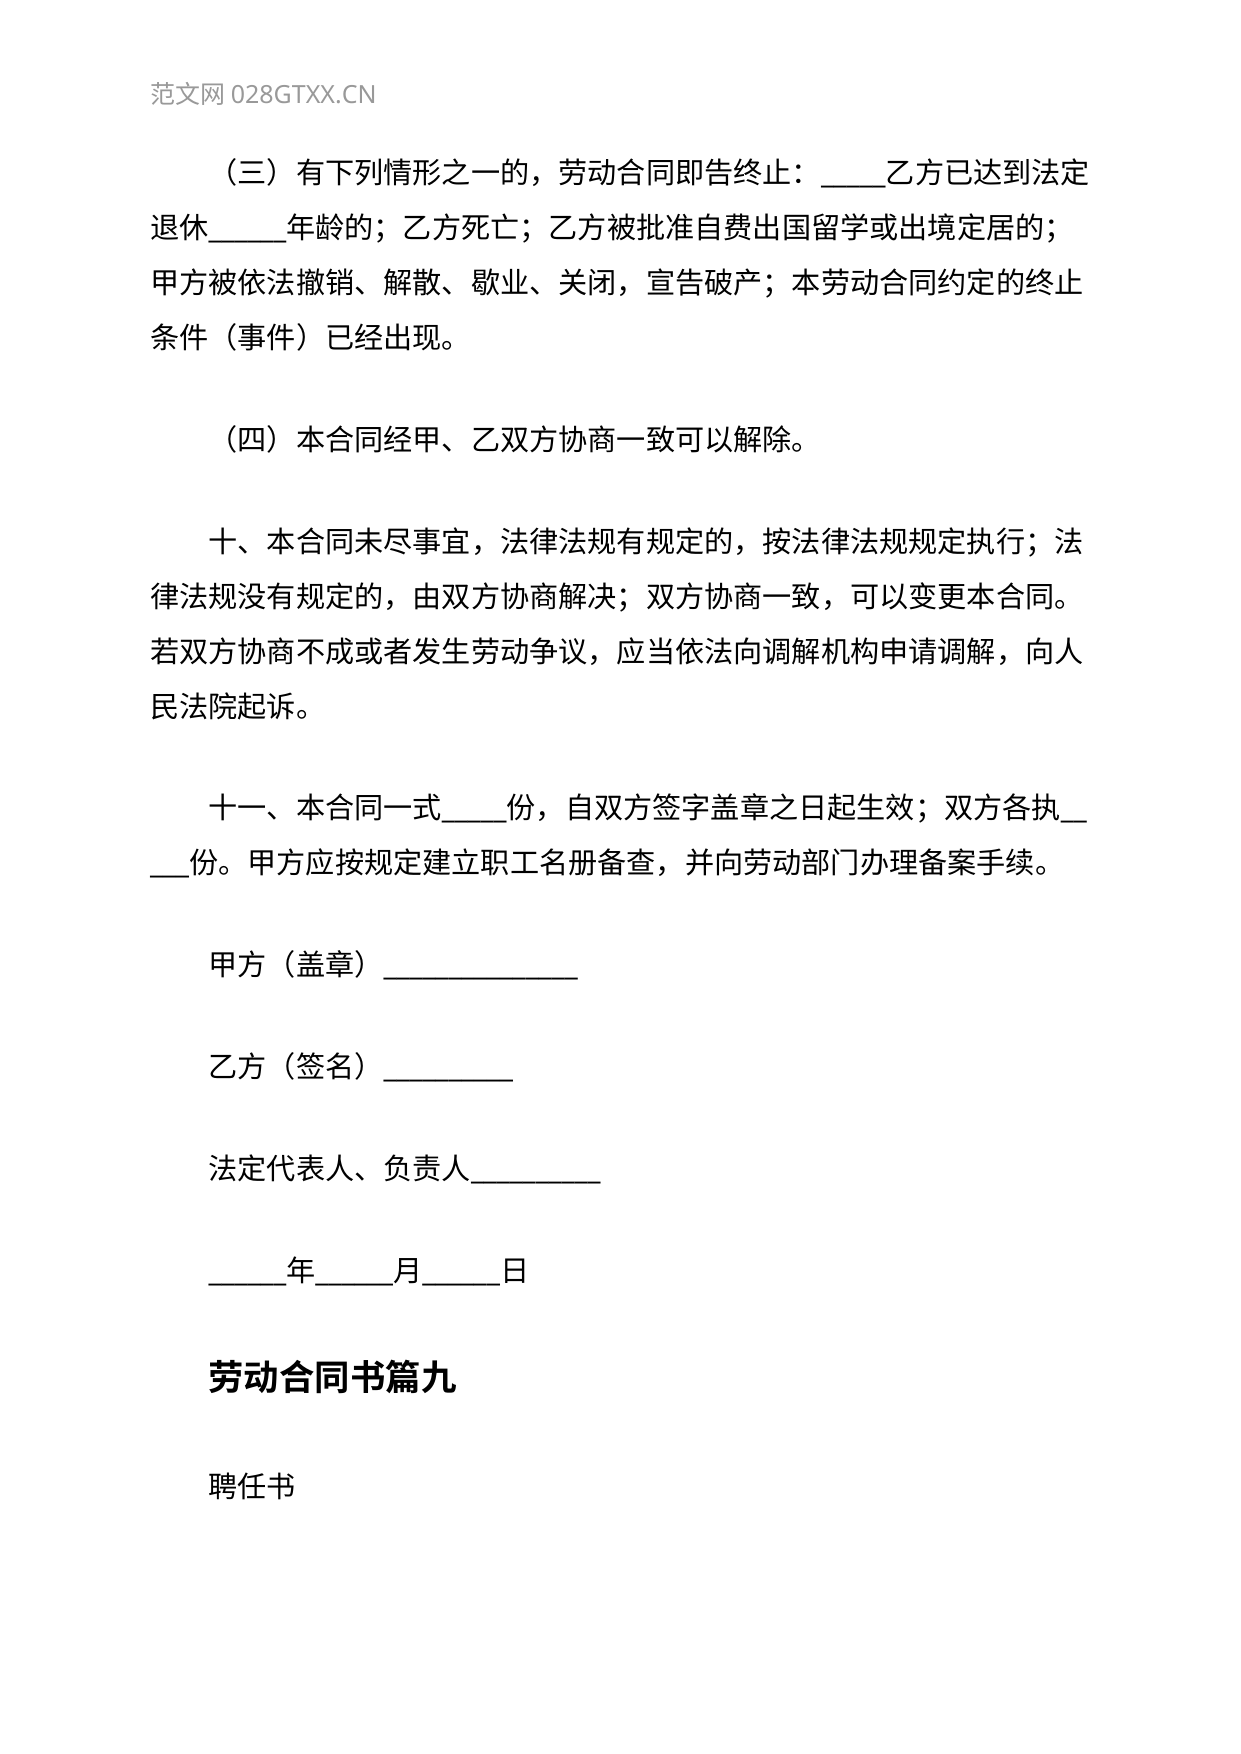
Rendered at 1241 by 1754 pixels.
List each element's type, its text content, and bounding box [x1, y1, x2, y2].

text 乙方（签名）__________ [150, 1044, 1090, 1086]
text （三）有下列情形之一的，劳动合同即告终止：_____乙方已达到法定退休______年龄的；乙方死亡；乙方被批准自费出国留学或出境定居的；甲方被依法撤销、解散、歇业、关闭，宣告破产；本劳动合同约定的终止条件（事件）已经出现。 [150, 150, 1090, 357]
text ______年______月______日 [150, 1248, 1090, 1290]
text （四）本合同经甲、乙双方协商一致可以解除。 [150, 417, 1090, 459]
text 法定代表人、负责人__________ [150, 1146, 1090, 1188]
text 聘任书 [150, 1463, 1090, 1506]
text 甲方（盖章）_______________ [150, 942, 1090, 984]
text 十、本合同未尽事宜，法律法规有规定的，按法律法规规定执行；法律法规没有规定的，由双方协商解决；双方协商一致，可以变更本合同。若双方协商不成或者发生劳动争议，应当依法向调解机构申请调解，向人民法院起诉。 [150, 518, 1090, 725]
text 劳动合同书篇九 [150, 1350, 1090, 1401]
text 十一、本合同一式_____份，自双方签字盖章之日起生效；双方各执_____份。甲方应按规定建立职工名册备查，并向劳动部门办理备案手续。 [150, 785, 1090, 882]
